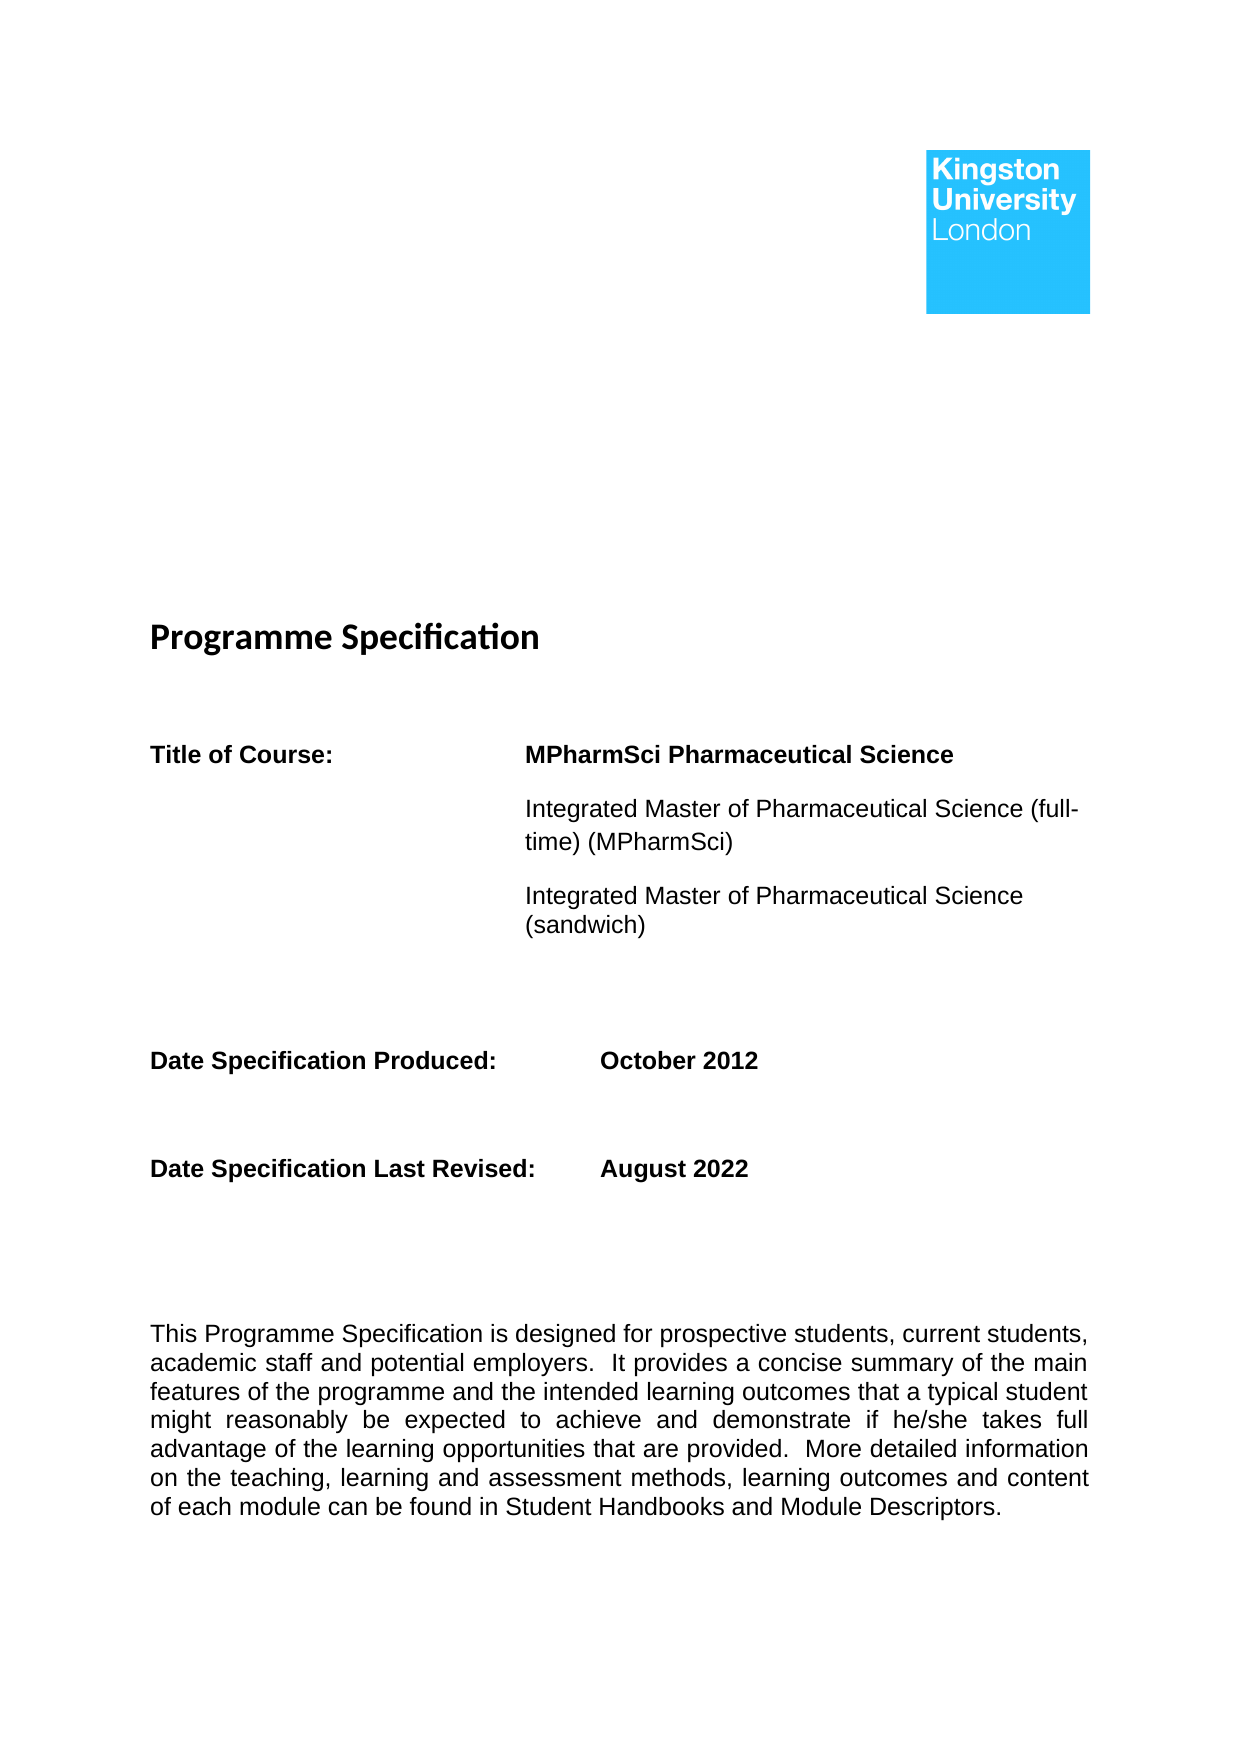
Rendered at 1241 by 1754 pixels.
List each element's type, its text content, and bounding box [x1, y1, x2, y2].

text Integrated Master of Pharmaceutical Science (full-time) (MPharmSci) [525, 794, 1090, 856]
text Title of Course: MPharmSci Pharmaceutical Science [150, 740, 1090, 769]
text Programme Specification [150, 613, 1090, 658]
text Date Specification Last Revised: August 2022 [150, 1154, 1090, 1182]
picture [926, 150, 1091, 314]
text Date Specification Produced: October 2012 [150, 1046, 1090, 1075]
text This Programme Specification is designed for prospective students, current students, academic staff and potential employers. It provides a concise summary of the main features of the programme and the intended learning outcomes that a typical student might reasonably be expected to achieve and demonstrate if he/she takes full advantage of the learning opportunities that are provided. More detailed information on the teaching, learning and assessment methods, learning outcomes and content of each module can be found in Student Handbooks and Module Descriptors. [150, 1319, 1090, 1520]
text Integrated Master of Pharmaceutical Science (sandwich) [525, 881, 1090, 938]
